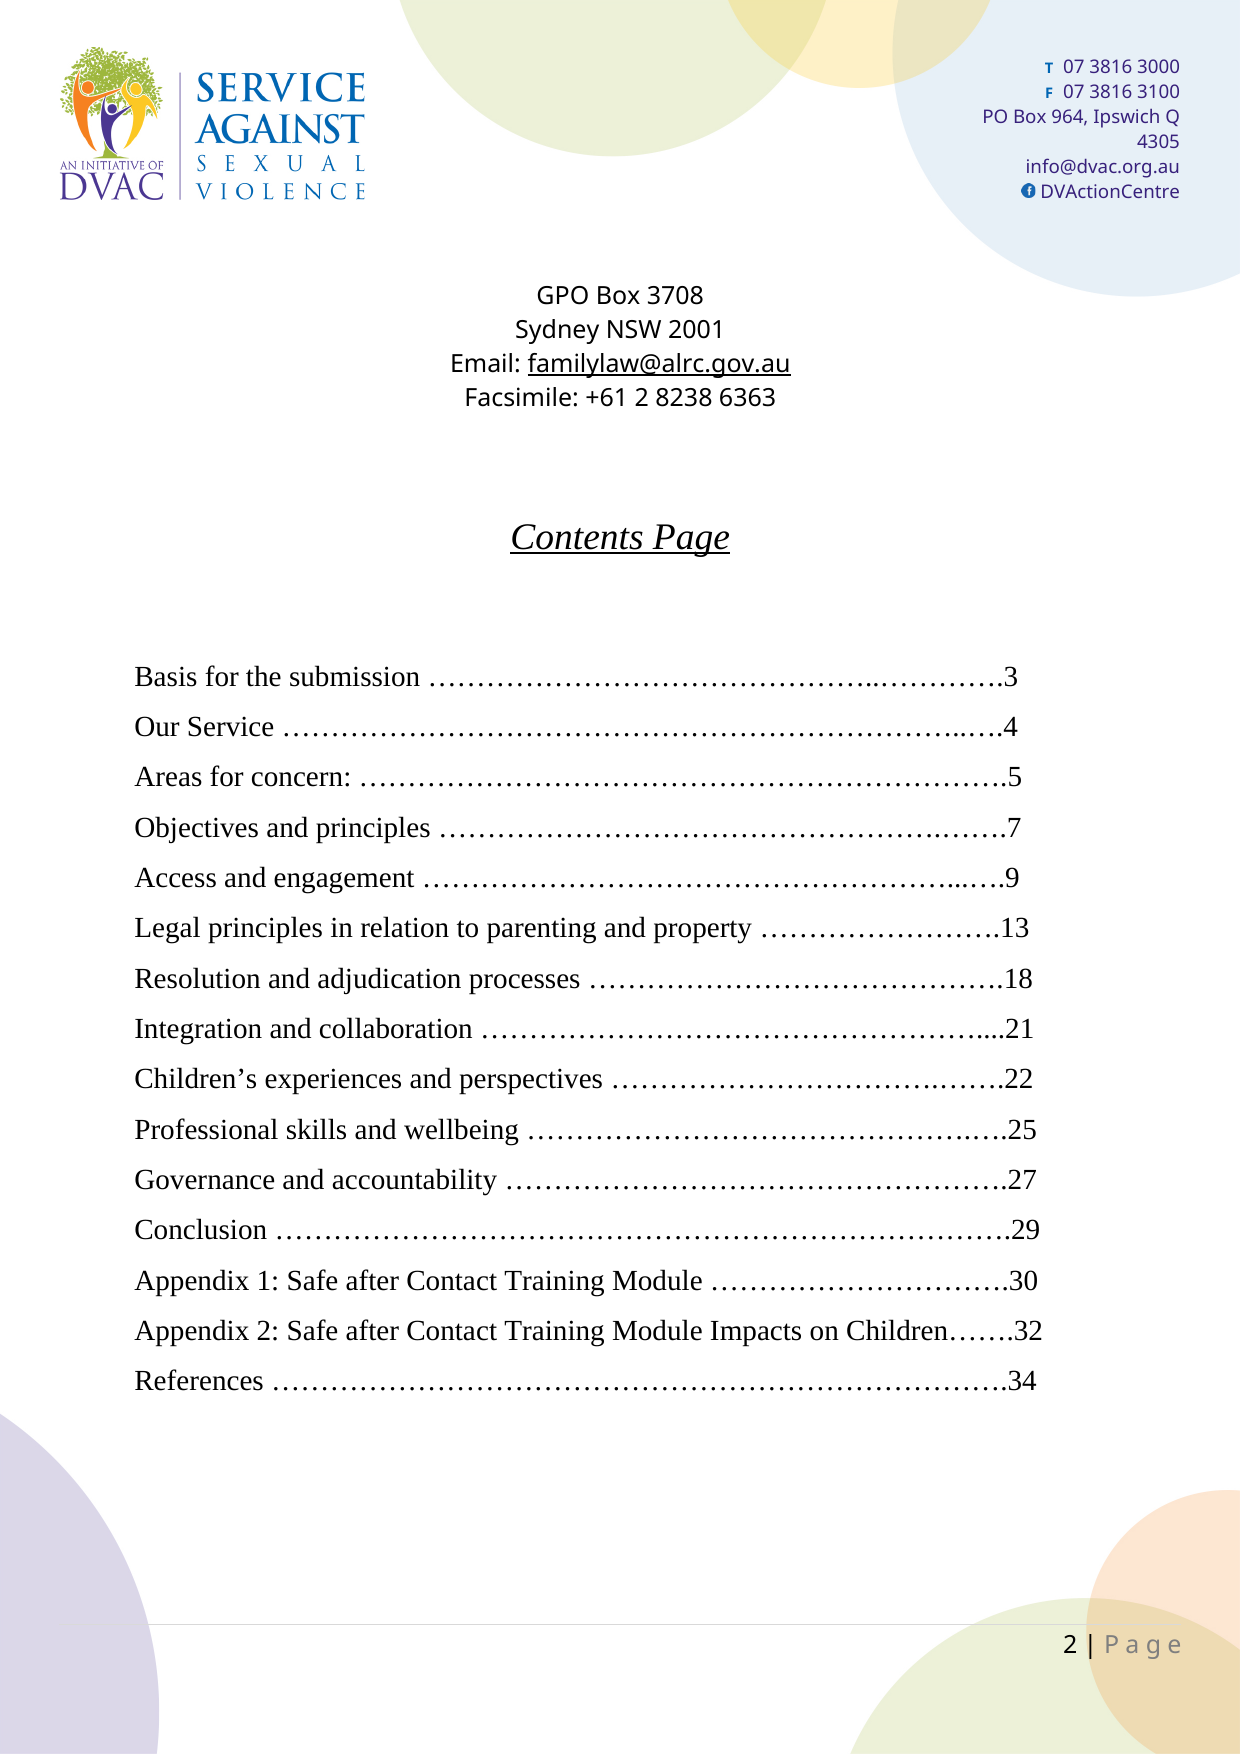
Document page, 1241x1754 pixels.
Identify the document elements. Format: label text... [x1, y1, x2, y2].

text Sydney NSW 2001 [59, 312, 1181, 346]
text Facsimile: +61 2 8238 6363 [59, 380, 1181, 414]
picture [0, 0, 1240, 1754]
text Email: familylaw@alrc.gov.au [59, 346, 1181, 380]
text Contents Page [59, 514, 1181, 558]
text GPO Box 3708 [59, 278, 1181, 312]
